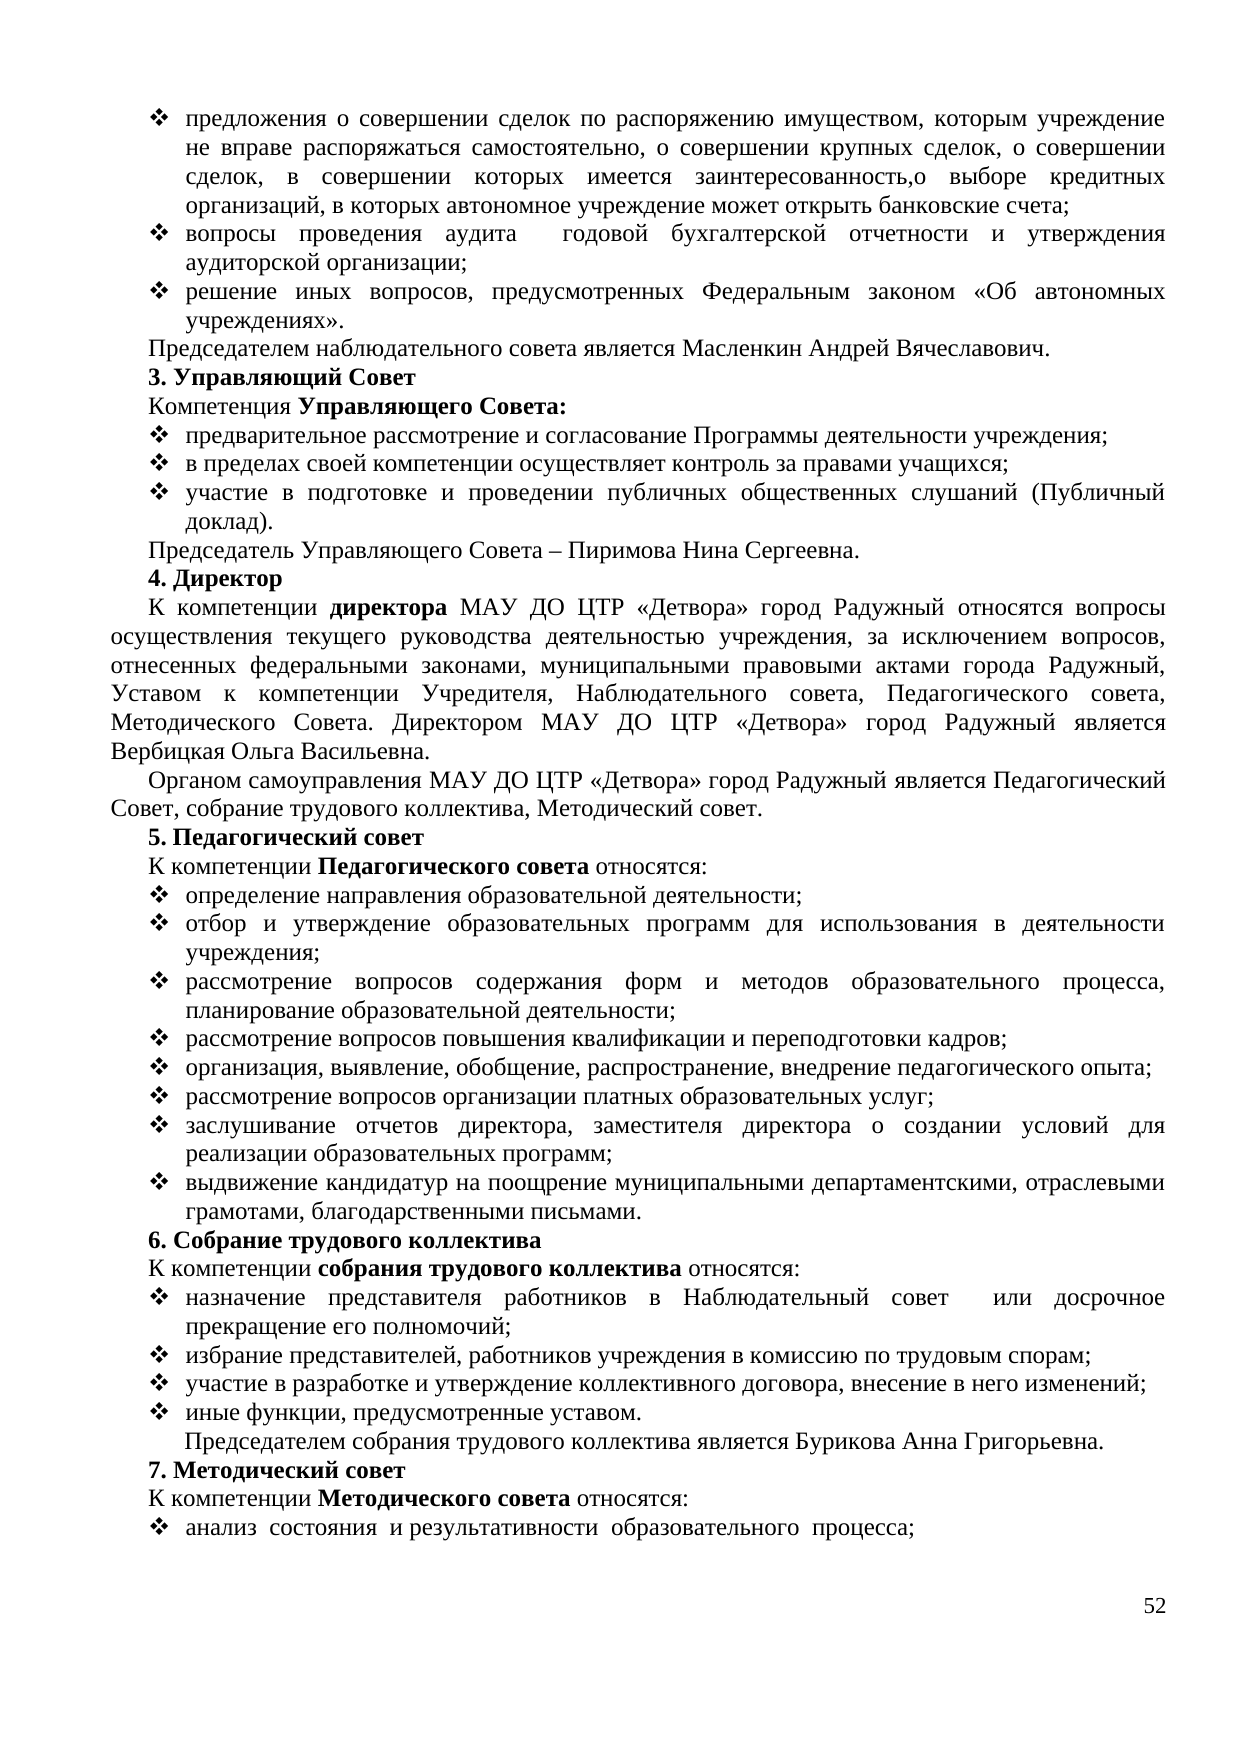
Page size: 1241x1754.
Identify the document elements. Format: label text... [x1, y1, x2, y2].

list рассмотрение вопросов повышения квалификации и переподготовки кадров; [148, 1023, 1166, 1052]
list рассмотрение вопросов организации платных образовательных услуг; [148, 1081, 1166, 1110]
text К компетенции директора МАУ ДО ЦТР «Детвора» город Радужный относятся вопросы осуществления текущего руководства деятельностью учреждения, за исключением вопросов, отнесенных федеральными законами, муниципальными правовыми актами города Радужный, Уставом к компетенции Учредителя, Наблюдательного совета, Педагогического совета, Методического Совета. Директором МАУ ДО ЦТР «Детвора» город Радужный является Вербицкая Ольга Васильевна. [110, 592, 1166, 765]
text Председатель Управляющего Совета – Пиримова Нина Сергеевна. [110, 535, 1166, 563]
list предварительное рассмотрение и согласование Программы деятельности учреждения; [148, 420, 1166, 448]
text Председателем собрания трудового коллектива является Бурикова Анна Григорьевна. [148, 1426, 1166, 1455]
list назначение представителя работников в Наблюдательный совет или досрочное прекращение его полномочий; [148, 1282, 1166, 1340]
text 3. Управляющий Совет [110, 362, 1166, 391]
text Председателем наблюдательного совета является Масленкин Андрей Вячеславович. [110, 333, 1166, 362]
text К компетенции Методического совета относятся: [110, 1483, 1166, 1512]
list отбор и утверждение образовательных программ для использования в деятельности учреждения; [148, 908, 1166, 966]
text К компетенции Педагогического совета относятся: [110, 851, 1166, 880]
list иные функции, предусмотренные уставом. [148, 1397, 1166, 1426]
list анализ состояния и результативности образовательного процесса; [148, 1512, 1166, 1541]
text 5. Педагогический совет [110, 822, 1166, 851]
text Компетенция Управляющего Совета: [110, 391, 1166, 420]
text 4. Директор [110, 563, 1166, 592]
list заслушивание отчетов директора, заместителя директора о создании условий для реализации образовательных программ; [148, 1110, 1166, 1167]
text К компетенции собрания трудового коллектива относятся: [110, 1253, 1166, 1282]
list выдвижение кандидатур на поощрение муниципальными департаментскими, отраслевыми грамотами, благодарственными письмами. [148, 1167, 1166, 1225]
list в пределах своей компетенции осуществляет контроль за правами учащихся; [148, 448, 1166, 477]
list участие в подготовке и проведении публичных общественных слушаний (Публичный доклад). [148, 477, 1166, 535]
list рассмотрение вопросов содержания форм и методов образовательного процесса, планирование образовательной деятельности; [148, 966, 1166, 1023]
list предложения о совершении сделок по распоряжению имуществом, которым учреждение не вправе распоряжаться самостоятельно, о совершении крупных сделок, о совершении сделок, в совершении которых имеется заинтересованность,о выборе кредитных организаций, в которых автономное учреждение может открыть банковские счета; [148, 103, 1166, 218]
list участие в разработке и утверждение коллективного договора, внесение в него изменений; [148, 1368, 1166, 1397]
text 6. Собрание трудового коллектива [110, 1225, 1166, 1253]
text 7. Методический совет [110, 1455, 1166, 1483]
text Органом самоуправления МАУ ДО ЦТР «Детвора» город Радужный является Педагогический Совет, собрание трудового коллектива, Методический совет. [110, 765, 1166, 822]
list организация, выявление, обобщение, распространение, внедрение педагогического опыта; [148, 1052, 1166, 1081]
list решение иных вопросов, предусмотренных Федеральным законом «Об автономных учреждениях». [148, 276, 1166, 333]
list избрание представителей, работников учреждения в комиссию по трудовым спорам; [148, 1340, 1166, 1368]
list вопросы проведения аудита годовой бухгалтерской отчетности и утверждения аудиторской организации; [148, 218, 1166, 276]
list определение направления образовательной деятельности; [148, 880, 1166, 908]
